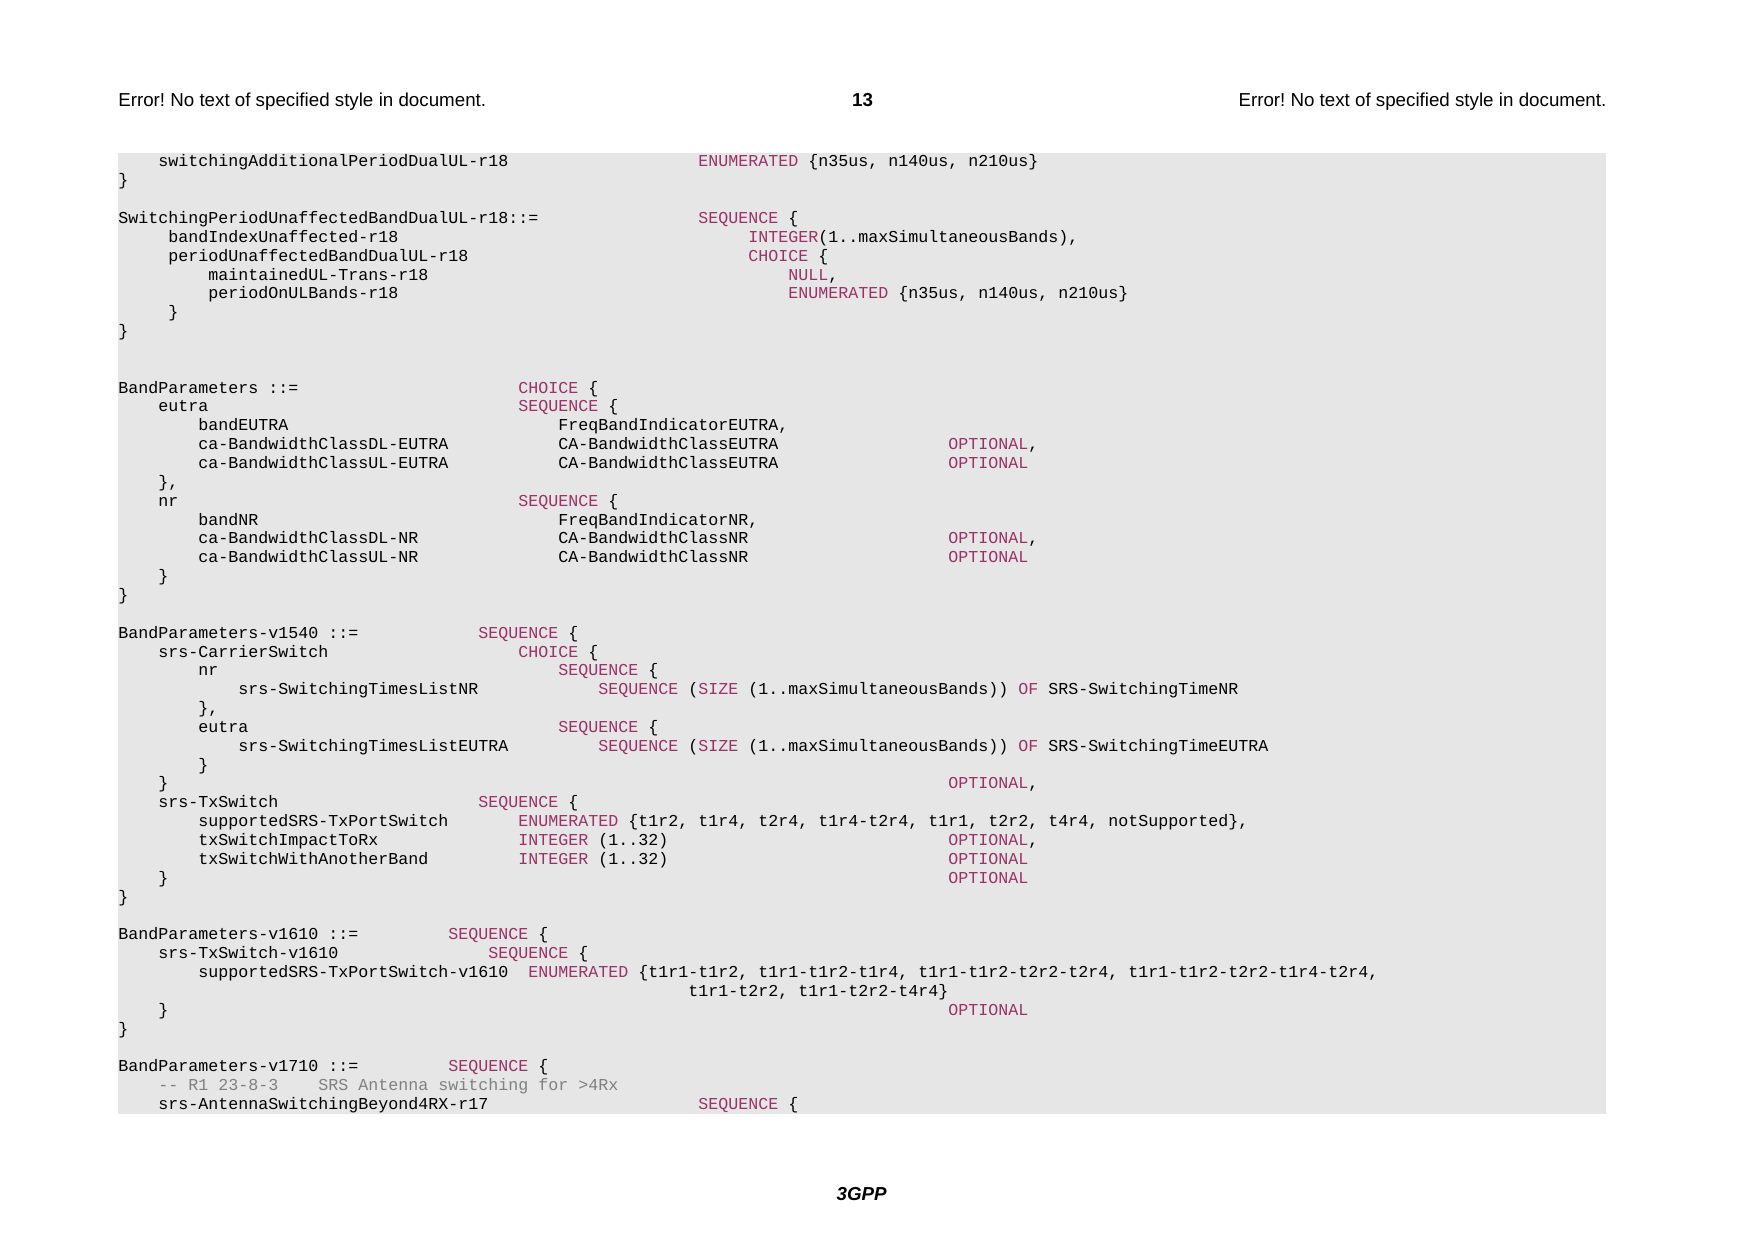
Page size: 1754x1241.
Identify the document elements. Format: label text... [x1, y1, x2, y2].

text } OPTIONAL [118, 1001, 1606, 1020]
text } OPTIONAL, [118, 775, 1606, 794]
text } [118, 888, 1606, 907]
text srs-CarrierSwitch CHOICE { [118, 643, 1606, 662]
text } [118, 568, 1606, 587]
text supportedSRS-TxPortSwitch-v1610 ENUMERATED {t1r1-t1r2, t1r1-t1r2-t1r4, t1r1-t1r2-t2r2-t2r4, t1r1-t1r2-t2r2-t1r4-t2r4, [118, 964, 1606, 982]
text } [118, 323, 1606, 341]
text }, [118, 473, 1606, 492]
text } [118, 1020, 1606, 1039]
text bandEUTRA FreqBandIndicatorEUTRA, [118, 417, 1606, 436]
text eutra SEQUENCE { [118, 398, 1606, 417]
text ca-BandwidthClassUL-NR CA-BandwidthClassNR OPTIONAL [118, 549, 1606, 568]
text } OPTIONAL [118, 869, 1606, 888]
text BandParameters-v1710 ::= SEQUENCE { [118, 1058, 1606, 1077]
text srs-TxSwitch SEQUENCE { [118, 794, 1606, 813]
text ca-BandwidthClassDL-EUTRA CA-BandwidthClassEUTRA OPTIONAL, [118, 436, 1606, 454]
text txSwitchImpactToRx INTEGER (1..32) OPTIONAL, [118, 832, 1606, 851]
text srs-SwitchingTimesListNR SEQUENCE (SIZE (1..maxSimultaneousBands)) OF SRS-SwitchingTimeNR [118, 681, 1606, 700]
text srs-AntennaSwitchingBeyond4RX-r17 SEQUENCE { [118, 1096, 1606, 1114]
text bandIndexUnaffected-r18 INTEGER(1..maxSimultaneousBands), [118, 228, 1606, 247]
text srs-SwitchingTimesListEUTRA SEQUENCE (SIZE (1..maxSimultaneousBands)) OF SRS-SwitchingTimeEUTRA [118, 737, 1606, 756]
text ca-BandwidthClassUL-EUTRA CA-BandwidthClassEUTRA OPTIONAL [118, 454, 1606, 473]
text SwitchingPeriodUnaffectedBandDualUL-r18::= SEQUENCE { [118, 209, 1606, 228]
text nr SEQUENCE { [118, 662, 1606, 681]
text BandParameters-v1610 ::= SEQUENCE { [118, 926, 1606, 945]
text periodUnaffectedBandDualUL-r18 CHOICE { [118, 247, 1606, 266]
text -- R1 23-8-3 SRS Antenna switching for >4Rx [118, 1077, 1606, 1096]
text BandParameters-v1540 ::= SEQUENCE { [118, 624, 1606, 643]
text srs-TxSwitch-v1610 SEQUENCE { [118, 945, 1606, 964]
text eutra SEQUENCE { [118, 718, 1606, 737]
text txSwitchWithAnotherBand INTEGER (1..32) OPTIONAL [118, 851, 1606, 869]
text ca-BandwidthClassDL-NR CA-BandwidthClassNR OPTIONAL, [118, 530, 1606, 549]
text maintainedUL-Trans-r18 NULL, [118, 266, 1606, 285]
text supportedSRS-TxPortSwitch ENUMERATED {t1r2, t1r4, t2r4, t1r4-t2r4, t1r1, t2r2, t4r4, notSupported}, [118, 813, 1606, 832]
text } [118, 587, 1606, 605]
text switchingAdditionalPeriodDualUL-r18 ENUMERATED {n35us, n140us, n210us} [118, 153, 1606, 172]
text } [118, 172, 1606, 191]
text nr SEQUENCE { [118, 492, 1606, 511]
text } [118, 756, 1606, 775]
text periodOnULBands-r18 ENUMERATED {n35us, n140us, n210us} [118, 285, 1606, 304]
text bandNR FreqBandIndicatorNR, [118, 511, 1606, 530]
text BandParameters ::= CHOICE { [118, 379, 1606, 398]
text }, [118, 700, 1606, 718]
text } [118, 304, 1606, 323]
text t1r1-t2r2, t1r1-t2r2-t4r4} [118, 982, 1606, 1001]
